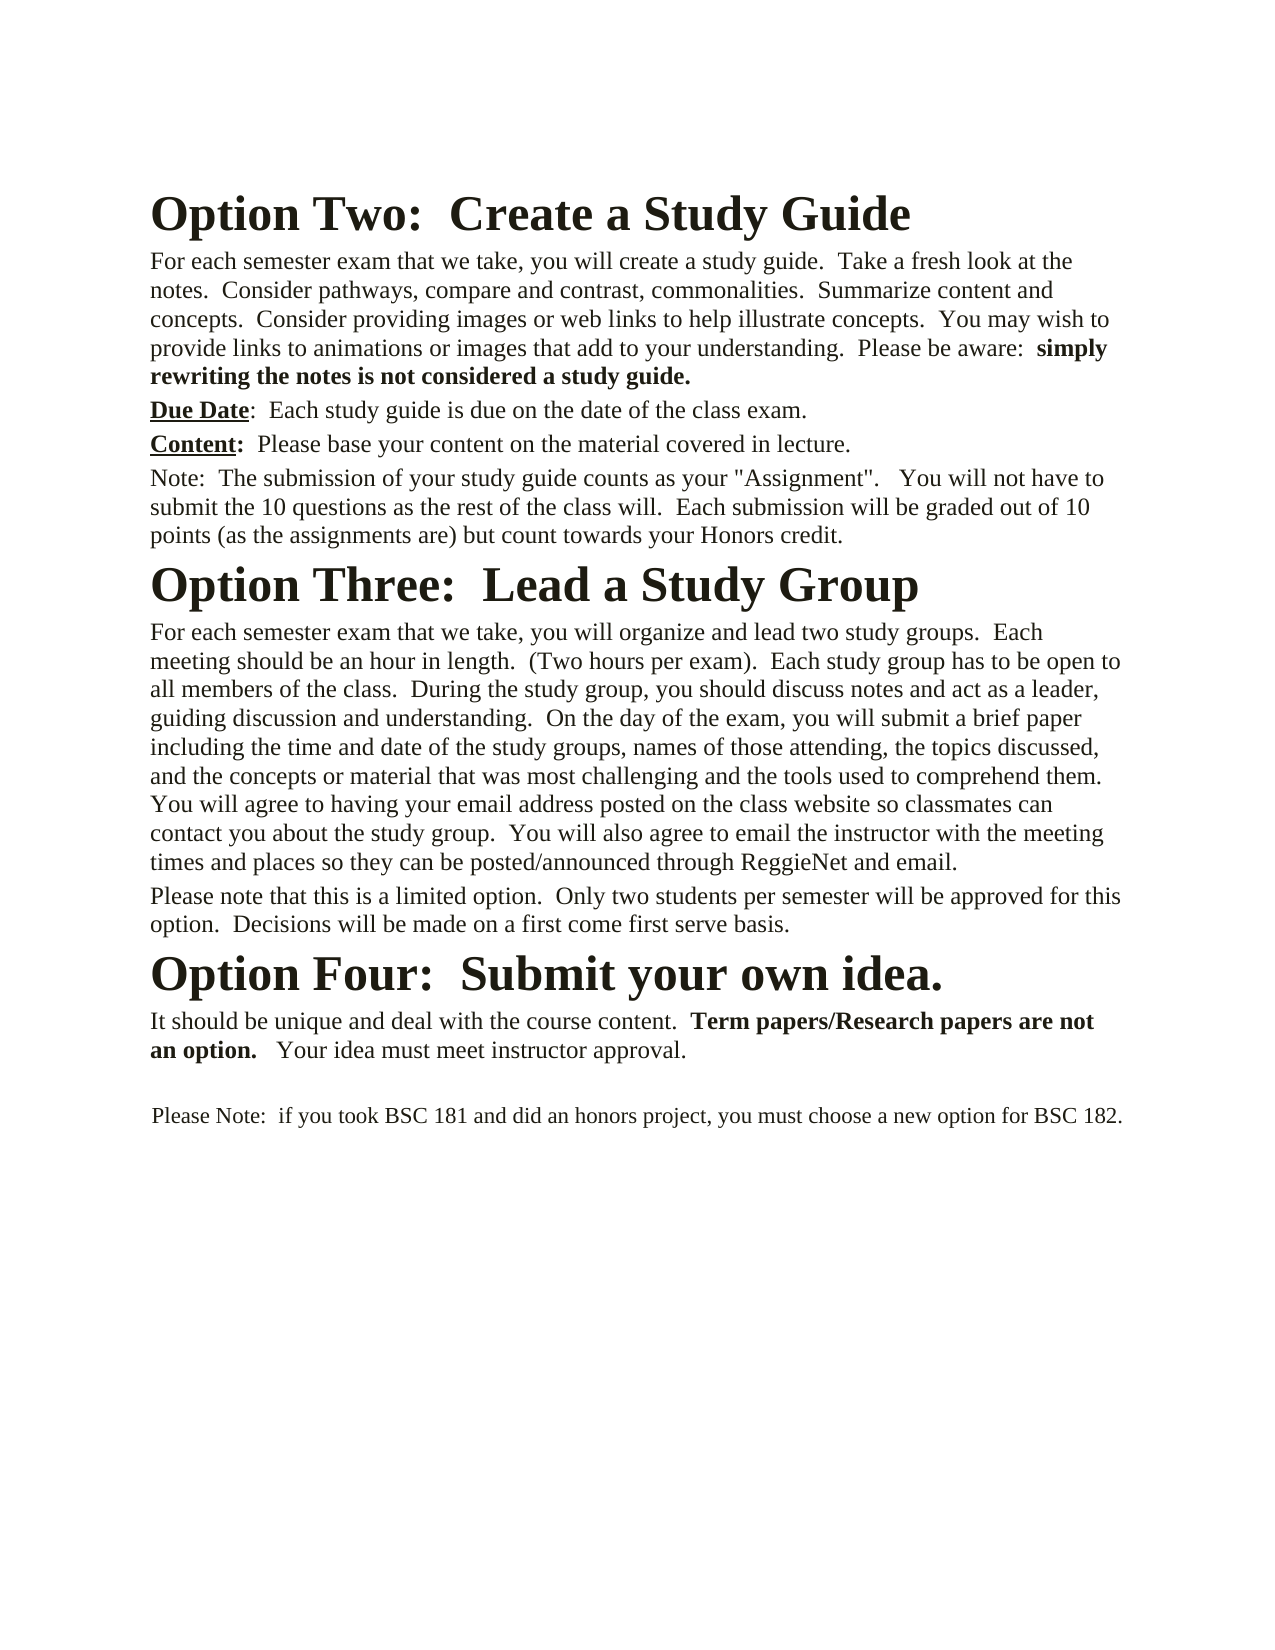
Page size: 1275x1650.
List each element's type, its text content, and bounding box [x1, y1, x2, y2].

text Please note that this is a limited option. Only two students per semester will be approved for this option. Decisions will be made on a first come first serve basis. [150, 881, 1125, 938]
text Option Four: Submit your own idea. [150, 943, 1125, 1001]
text Note: The submission of your study guide counts as your "Assignment". You will not have to submit the 10 questions as the rest of the class will. Each submission will be graded out of 10 points (as the assignments are) but count towards your Honors credit. [150, 463, 1125, 549]
text For each semester exam that we take, you will create a study guide. Take a fresh look at the notes. Consider pathways, compare and contrast, commonalities. Summarize content and concepts. Consider providing images or web links to help illustrate concepts. You may wish to provide links to animations or images that add to your understanding. Please be aware: simply rewriting the notes is not considered a study guide. [150, 246, 1125, 390]
text For each semester exam that we take, you will organize and lead two study groups. Each meeting should be an hour in length. (Two hours per exam). Each study group has to be open to all members of the class. During the study group, you should discuss notes and act as a leader, guiding discussion and understanding. On the day of the exam, you will submit a brief paper including the time and date of the study groups, names of those attending, the topics discussed, and the concepts or material that was most challenging and the tools used to comprehend them. You will agree to having your email address posted on the class website so classmates can contact you about the study group. You will also agree to email the instructor with the meeting times and places so they can be posted/announced through ReggieNet and email. [150, 617, 1125, 876]
text Option Three: Lead a Study Group [150, 554, 1125, 612]
text Due Date: Each study guide is due on the date of the class exam. [150, 395, 1125, 424]
text Content: Please base your content on the material covered in lecture. [150, 429, 1125, 458]
text Option Two: Create a Study Guide [150, 184, 1125, 241]
text It should be unique and deal with the course content. Term papers/Research papers are not an option. Your idea must meet instructor approval. [150, 1006, 1125, 1063]
text Please Note: if you took BSC 181 and did an honors project, you must choose a new option for BSC 182. [150, 1102, 1125, 1129]
